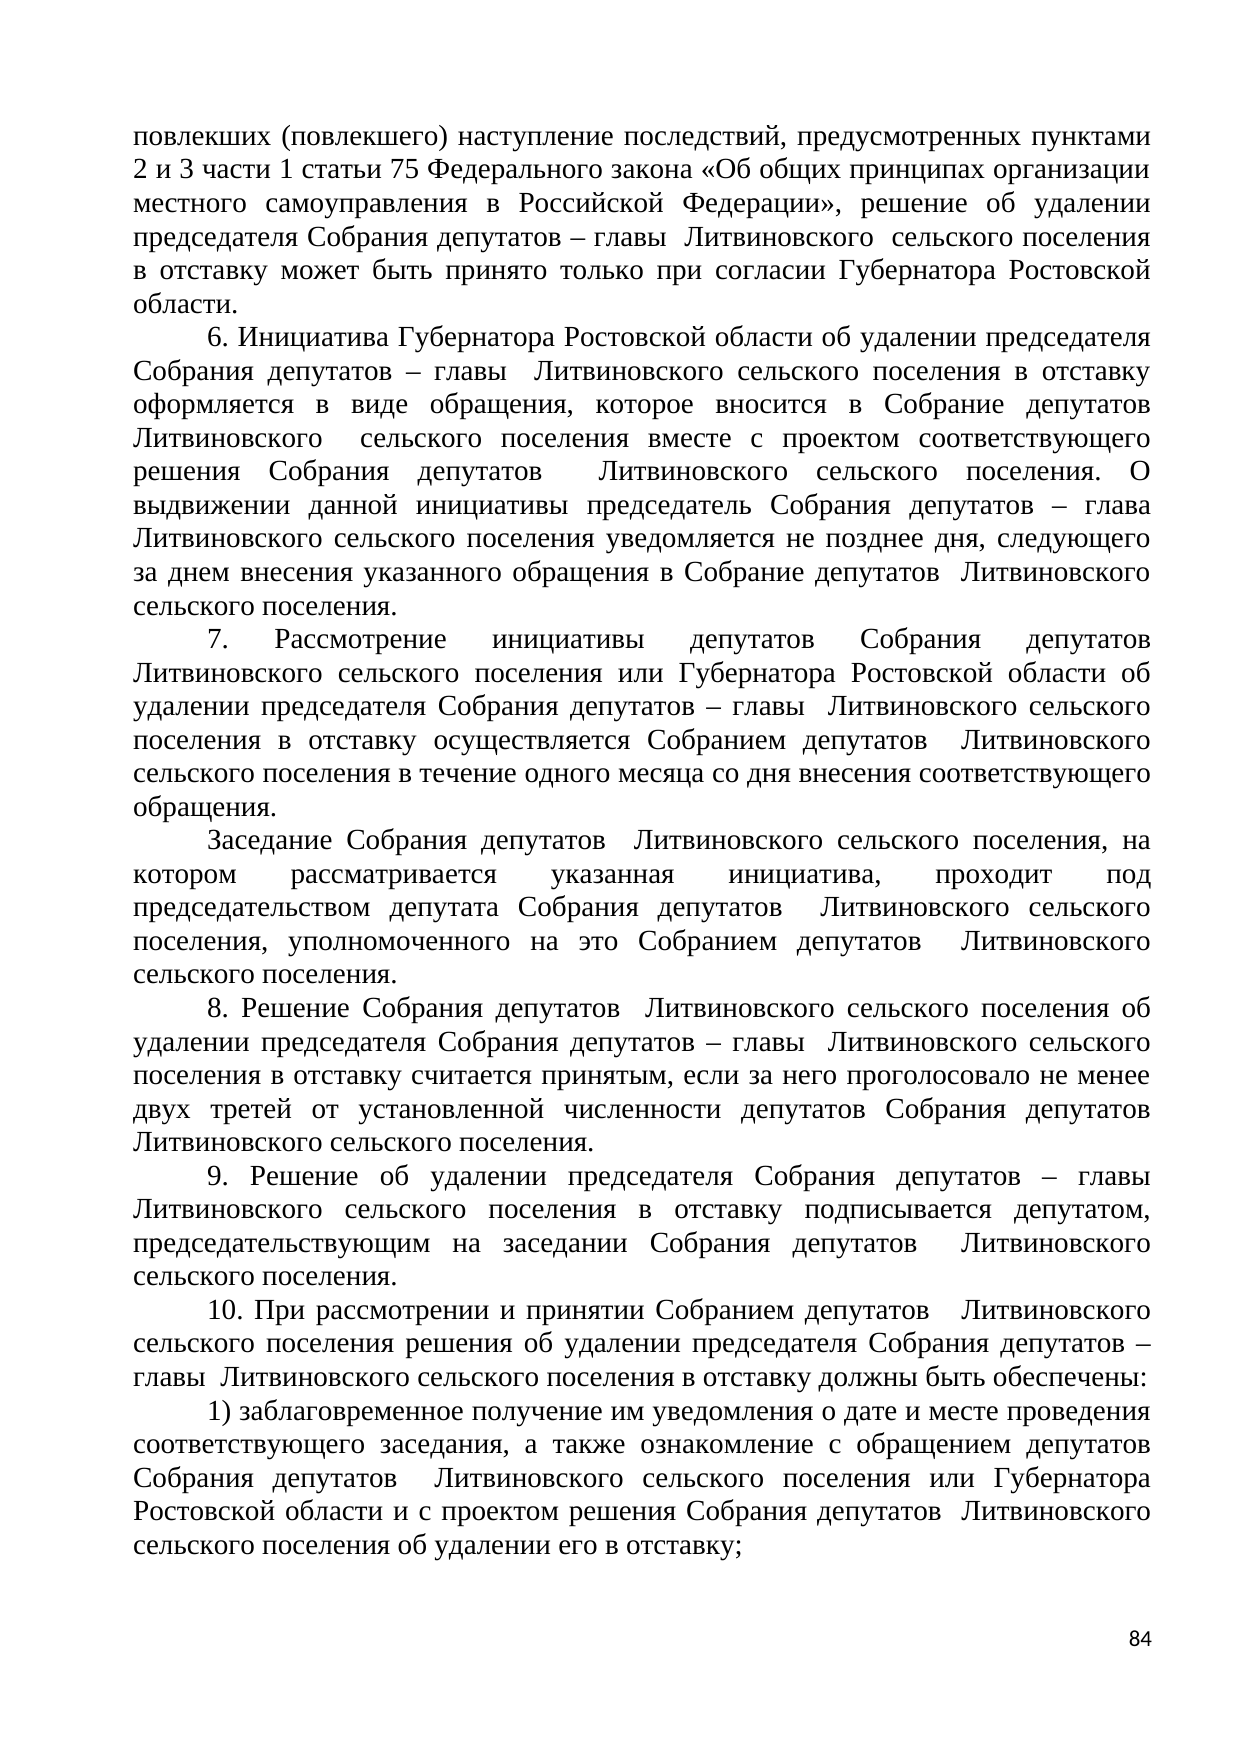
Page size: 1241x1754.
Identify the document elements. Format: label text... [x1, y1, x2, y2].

text 10. При рассмотрении и принятии Собранием депутатов Литвиновского сельского поселения решения об удалении председателя Собрания депутатов – главы Литвиновского сельского поселения в отставку должны быть обеспечены: [133, 1292, 1152, 1393]
text Заседание Собрания депутатов Литвиновского сельского поселения, на котором рассматривается указанная инициатива, проходит под председательством депутата Собрания депутатов Литвиновского сельского поселения, уполномоченного на это Собранием депутатов Литвиновского сельского поселения. [133, 822, 1152, 990]
text 1) заблаговременное получение им уведомления о дате и месте проведения соответствующего заседания, а также ознакомление с обращением депутатов Собрания депутатов Литвиновского сельского поселения или Губернатора Ростовской области и с проектом решения Собрания депутатов Литвиновского сельского поселения об удалении его в отставку; [133, 1393, 1152, 1560]
text 7. Рассмотрение инициативы депутатов Собрания депутатов Литвиновского сельского поселения или Губернатора Ростовской области об удалении председателя Собрания депутатов – главы Литвиновского сельского поселения в отставку осуществляется Собранием депутатов Литвиновского сельского поселения в течение одного месяца со дня внесения соответствующего обращения. [133, 621, 1152, 822]
text 8. Решение Собрания депутатов Литвиновского сельского поселения об удалении председателя Собрания депутатов – главы Литвиновского сельского поселения в отставку считается принятым, если за него проголосовало не менее двух третей от установленной численности депутатов Собрания депутатов Литвиновского сельского поселения. [133, 990, 1152, 1158]
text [133, 118, 1152, 319]
text 6. Инициатива Губернатора Ростовской области об удалении председателя Собрания депутатов – главы Литвиновского сельского поселения в отставку оформляется в виде обращения, которое вносится в Собрание депутатов Литвиновского сельского поселения вместе с проектом соответствующего решения Собрания депутатов Литвиновского сельского поселения. О выдвижении данной инициативы председатель Собрания депутатов – глава Литвиновского сельского поселения уведомляется не позднее дня, следующего за днем внесения указанного обращения в Собрание депутатов Литвиновского сельского поселения. [133, 319, 1152, 621]
text 9. Решение об удалении председателя Собрания депутатов – главы Литвиновского сельского поселения в отставку подписывается депутатом, председательствующим на заседании Собрания депутатов Литвиновского сельского поселения. [133, 1158, 1152, 1292]
